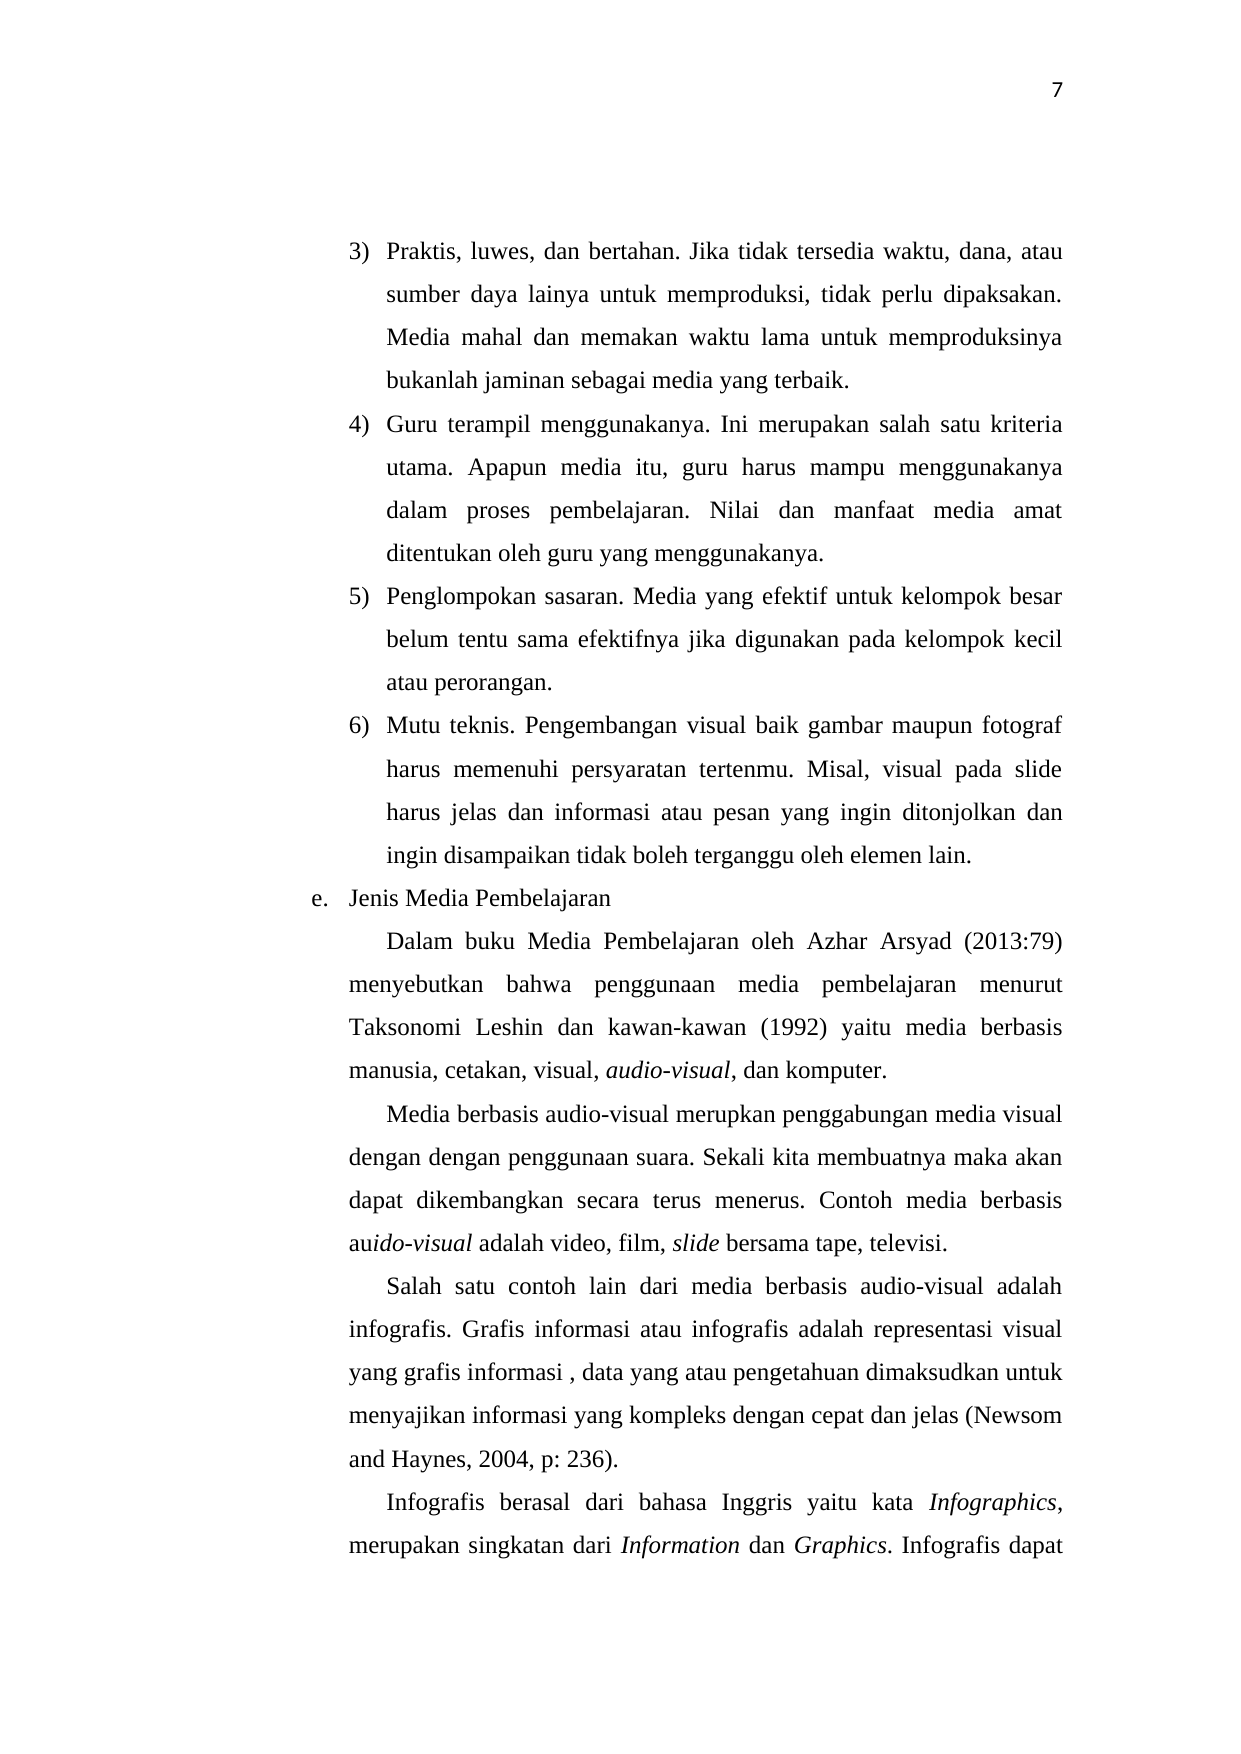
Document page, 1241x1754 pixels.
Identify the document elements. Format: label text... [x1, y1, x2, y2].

text Salah satu contoh lain dari media berbasis audio-visual adalah infografis. Grafis informasi atau infografis adalah representasi visual yang grafis informasi , data yang atau pengetahuan dimaksudkan untuk menyajikan informasi yang kompleks dengan cepat dan jelas (Newsom and Haynes, 2004, p: 236). [349, 1271, 1063, 1472]
list Jenis Media Pembelajaran [311, 883, 1063, 912]
list Guru terampil menggunakanya. Ini merupakan salah satu kriteria utama. Apapun media itu, guru harus mampu menggunakanya dalam proses pembelajaran. Nilai dan manfaat media amat ditentukan oleh guru yang menggunakanya. [349, 409, 1063, 567]
text Dalam buku Media Pembelajaran oleh Azhar Arsyad (2013:79) menyebutkan bahwa penggunaan media pembelajaran menurut Taksonomi Leshin dan kawan-kawan (1992) yaitu media berbasis manusia, cetakan, visual, audio-visual, dan komputer. [349, 926, 1063, 1084]
list Praktis, luwes, dan bertahan. Jika tidak tersedia waktu, dana, atau sumber daya lainya untuk memproduksi, tidak perlu dipaksakan. Media mahal dan memakan waktu lama untuk memproduksinya bukanlah jaminan sebagai media yang terbaik. [349, 236, 1063, 394]
list Mutu teknis. Pengembangan visual baik gambar maupun fotograf harus memenuhi persyaratan tertenmu. Misal, visual pada slide harus jelas dan informasi atau pesan yang ingin ditonjolkan dan ingin disampaikan tidak boleh terganggu oleh elemen lain. [349, 711, 1063, 869]
list Penglompokan sasaran. Media yang efektif untuk kelompok besar belum tentu sama efektifnya jika digunakan pada kelompok kecil atau perorangan. [349, 581, 1063, 696]
text Media berbasis audio-visual merupkan penggabungan media visual dengan dengan penggunaan suara. Sekali kita membuatnya maka akan dapat dikembangkan secara terus menerus. Contoh media berbasis auido-visual adalah video, film, slide bersama tape, televisi. [349, 1099, 1063, 1257]
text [349, 1487, 1063, 1559]
